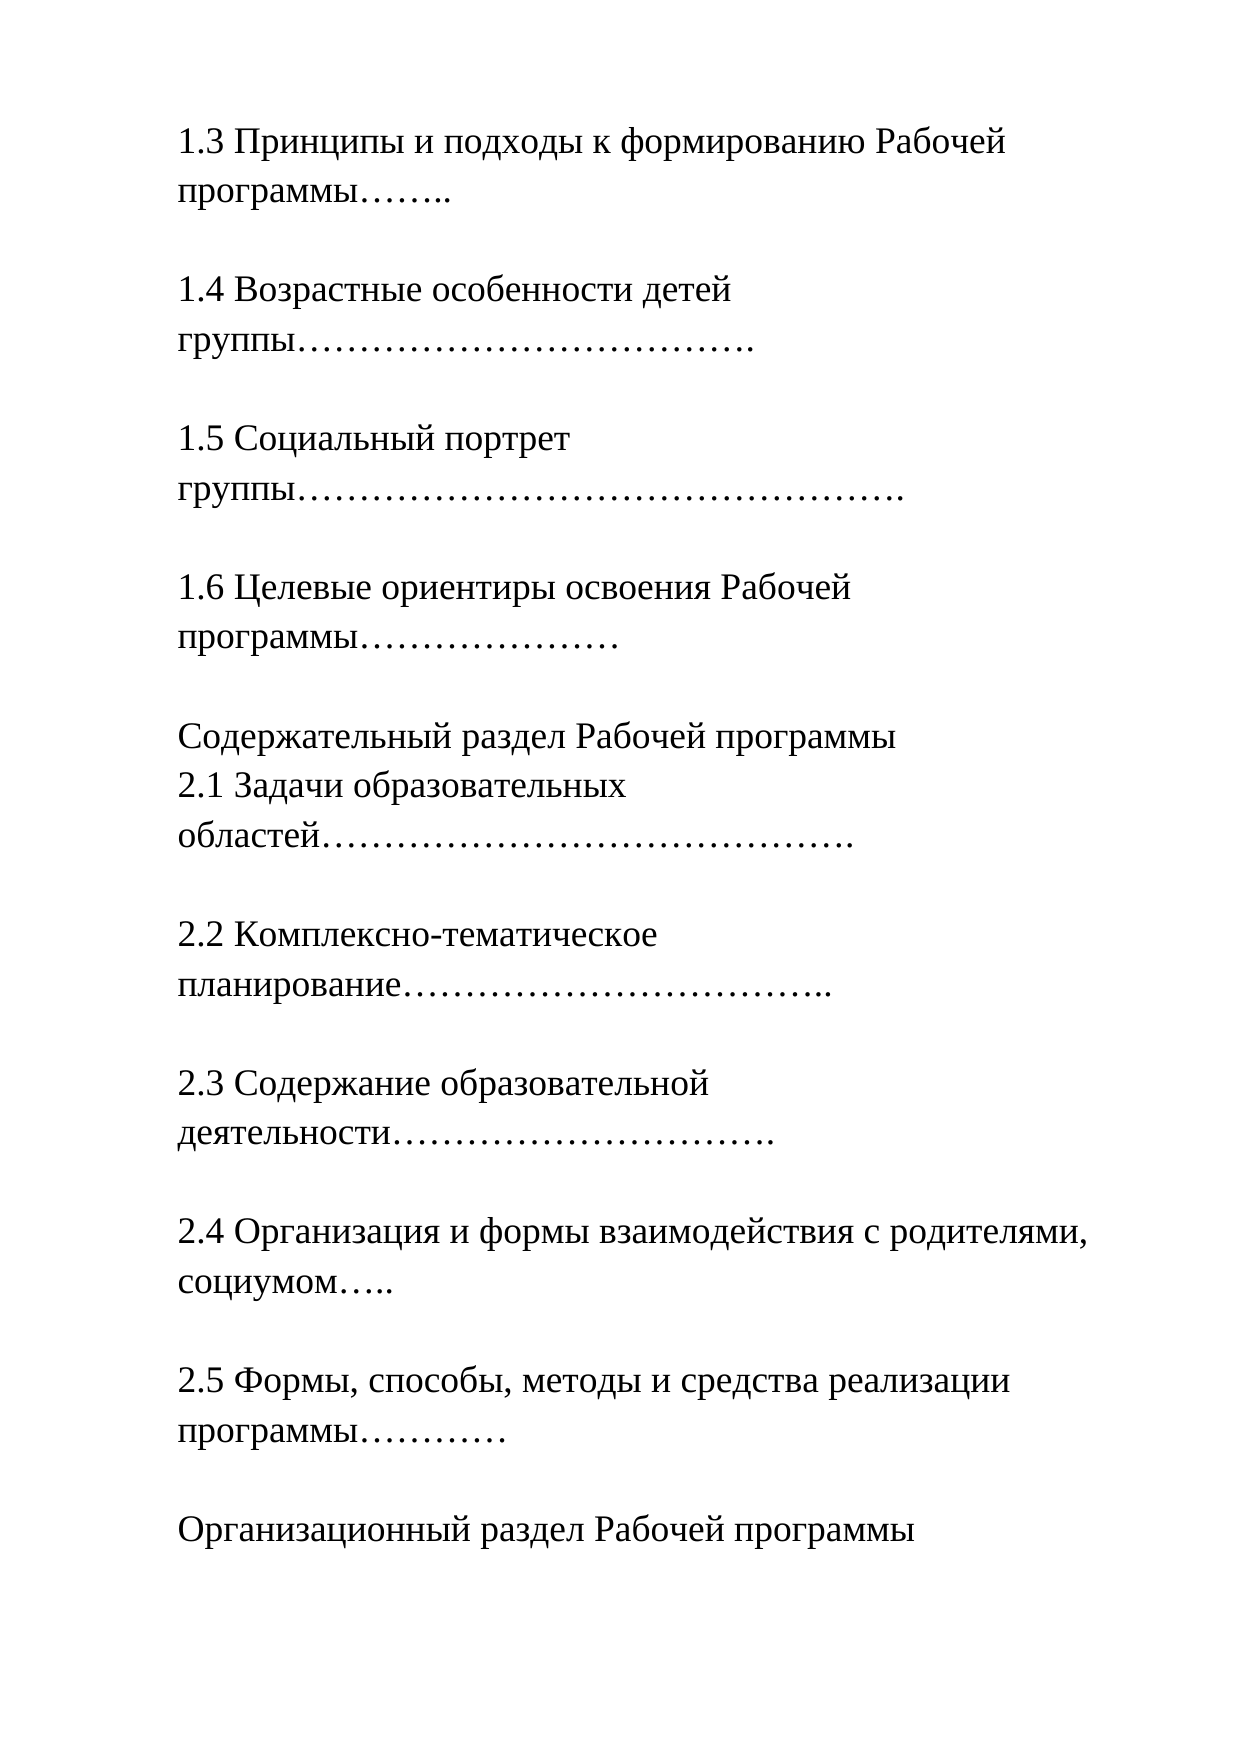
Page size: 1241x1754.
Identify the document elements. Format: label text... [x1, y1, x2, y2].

text 1.5 Социальный портрет группы…………………………………………. [177, 416, 1152, 508]
text 2.1 Задачи образовательных областей……………………………………. [177, 763, 1152, 855]
text 1.6 Целевые ориентиры освоения Рабочей программы………………… [177, 564, 1152, 657]
text Содержательный раздел Рабочей программы [177, 713, 1152, 756]
text Организационный раздел Рабочей программы [177, 1506, 1152, 1549]
text 2.3 Содержание образовательной деятельности…………………………. [177, 1060, 1152, 1153]
text 2.4 Организация и формы взаимодействия с родителями, социумом….. [177, 1209, 1152, 1302]
text 1.4 Возрастные особенности детей группы………………………………. [177, 267, 1152, 359]
text 1.3 Принципы и подходы к формированию Рабочей программы…….. [177, 118, 1152, 211]
text 2.5 Формы, способы, методы и средства реализации программы………… [177, 1358, 1152, 1450]
text 2.2 Комплексно-тематическое планирование…………………………….. [177, 911, 1152, 1004]
